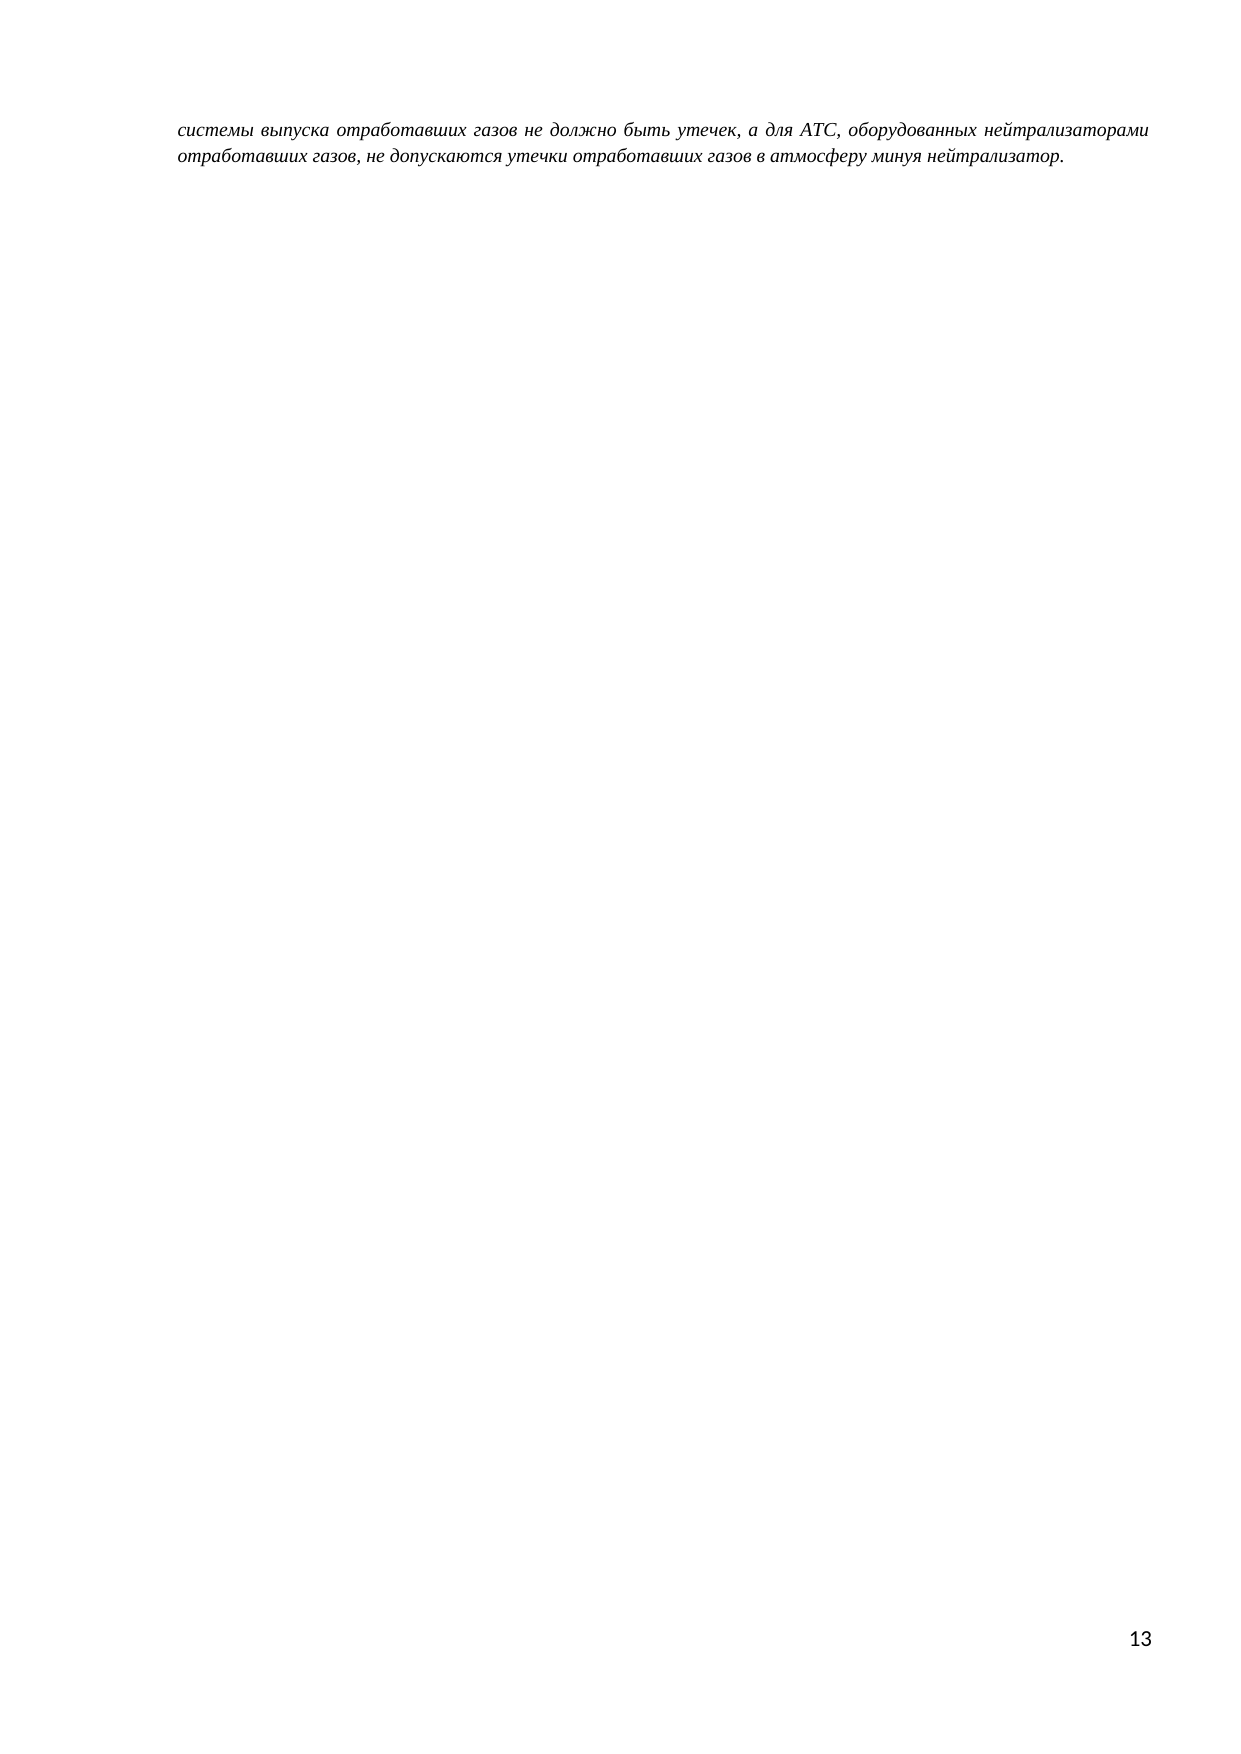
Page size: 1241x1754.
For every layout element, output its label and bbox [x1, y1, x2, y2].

text [177, 118, 1152, 167]
